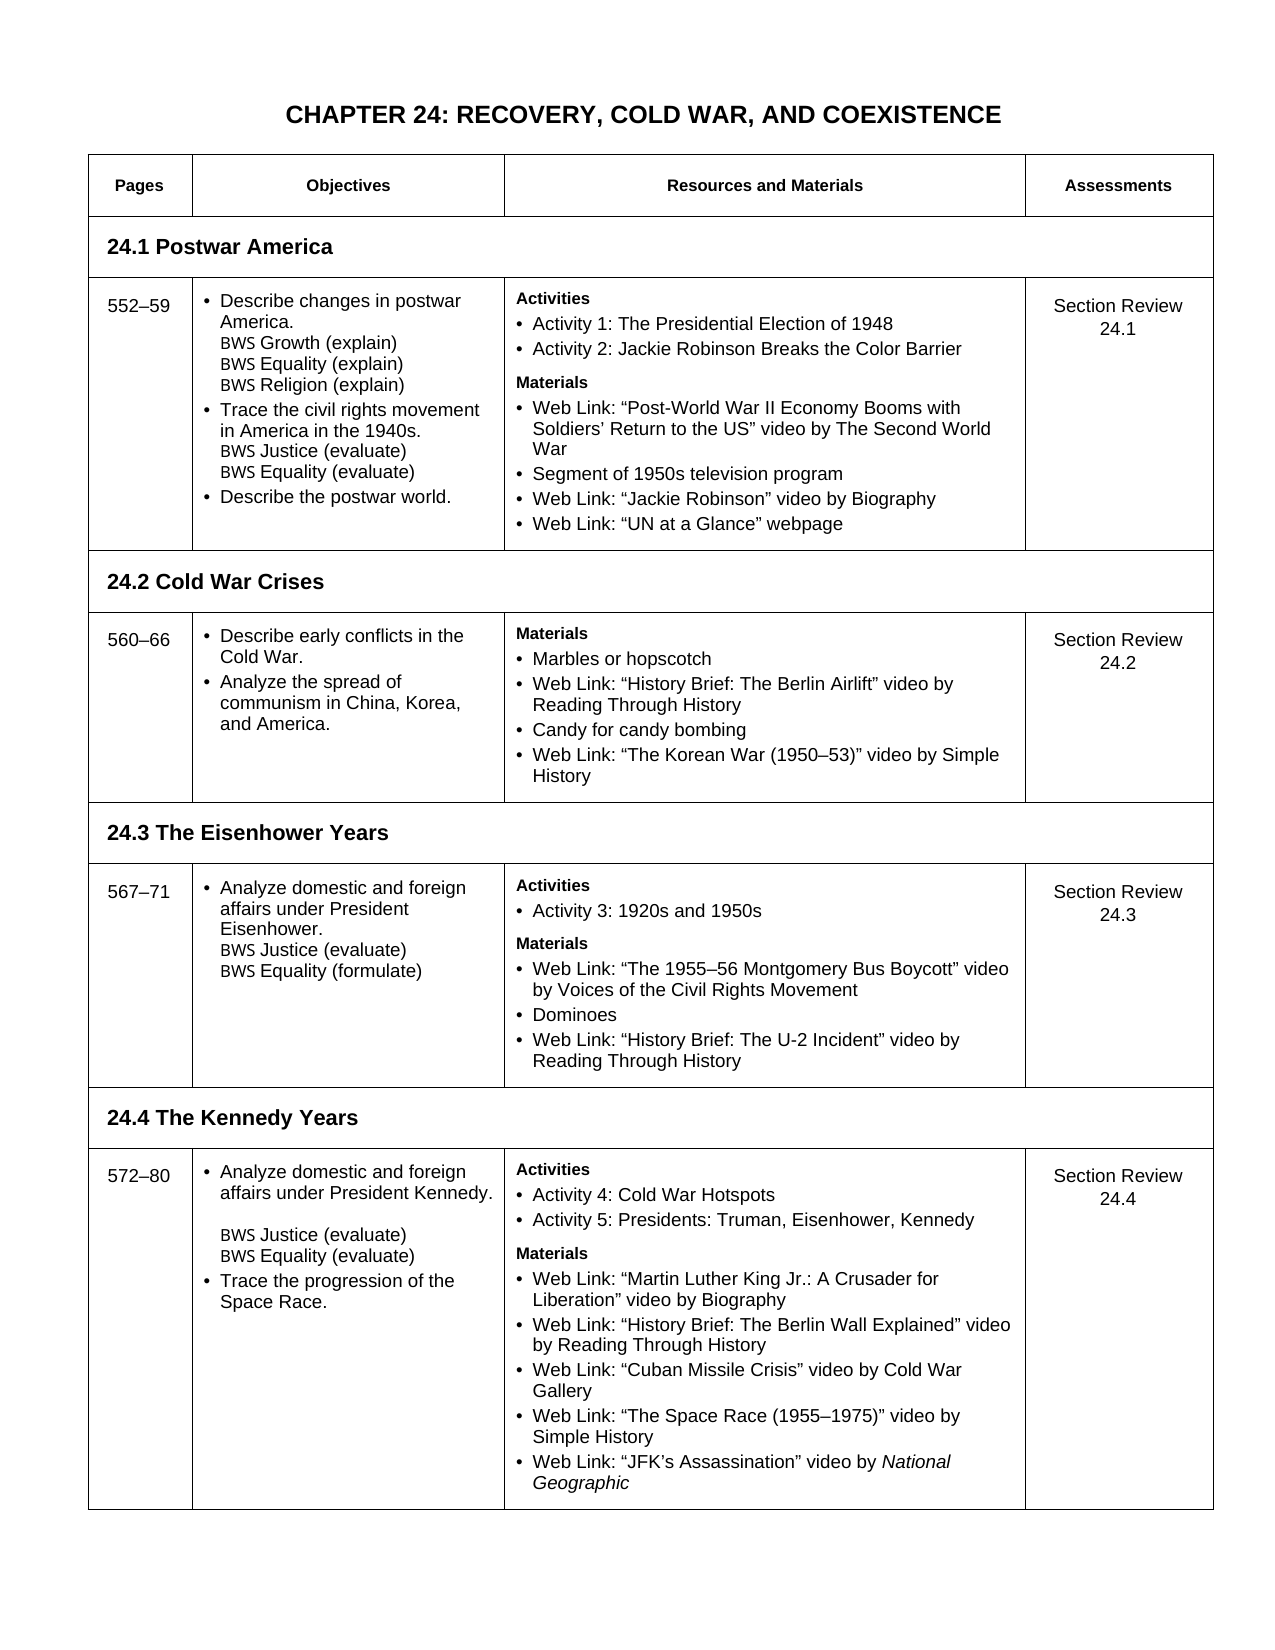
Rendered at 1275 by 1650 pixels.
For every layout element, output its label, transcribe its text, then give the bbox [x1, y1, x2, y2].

table_header Pages [89, 155, 192, 216]
table_cell Describe changes in postwar America. BWS Growth (explain) BWS Equality (explain) BWS Religion (explain) Trace the civil rights movement in America in the 1940s. BWS Justice (evaluate) BWS Equality (evaluate) Describe the postwar world. [193, 278, 504, 550]
table_cell Describe early conflicts in the Cold War. Analyze the spread of communism in China, Korea, and America. [193, 613, 504, 802]
table_cell Section Review 24.4 [1026, 1149, 1213, 1509]
table_cell Analyze domestic and foreign affairs under President Eisenhower. BWS Justice (evaluate) BWS Equality (formulate) [193, 864, 504, 1087]
table_cell Section Review 24.1 [1026, 278, 1213, 550]
table_header Assessments [1026, 155, 1213, 216]
table_header Resources and Materials [505, 155, 1025, 216]
table_cell 24.3 The Eisenhower Years [89, 803, 1213, 863]
table_header Objectives [193, 155, 504, 216]
table_cell 24.1 Postwar America [89, 217, 1213, 277]
table_cell 572–80 [89, 1149, 192, 1509]
table_cell Section Review 24.3 [1026, 864, 1213, 1087]
table_cell Section Review 24.2 [1026, 613, 1213, 802]
table_cell Activities Activity 1: The Presidential Election of 1948 Activity 2: Jackie Robinson Breaks the Color Barrier Materials Web Link: “Post-World War II Economy Booms with Soldiers’ Return to the US” video by The Second World War Segment of 1950s television program Web Link: “Jackie Robinson” video by Biography Web Link: “UN at a Glance” webpage [505, 278, 1025, 550]
table_cell 24.2 Cold War Crises [89, 551, 1213, 612]
table_cell 552–59 [89, 278, 192, 550]
table_cell 567–71 [89, 864, 192, 1087]
table_cell Activities Activity 4: Cold War Hotspots Activity 5: Presidents: Truman, Eisenhower, Kennedy Materials Web Link: “Martin Luther King Jr.: A Crusader for Liberation” video by Biography Web Link: “History Brief: The Berlin Wall Explained” video by Reading Through History Web Link: “Cuban Missile Crisis” video by Cold War Gallery Web Link: “The Space Race (1955–1975)” video by Simple History Web Link: “JFK’s Assassination” video by National Geographic [505, 1149, 1025, 1509]
table_cell 560–66 [89, 613, 192, 802]
table_cell Analyze domestic and foreign affairs under President Kennedy. BWS Justice (evaluate) BWS Equality (evaluate) Trace the progression of the Space Race. [193, 1149, 504, 1509]
text Chapter 24: Recovery, Cold War, and Coexistence [87, 100, 1200, 129]
table_cell 24.4 The Kennedy Years [89, 1088, 1213, 1148]
table_cell Materials Marbles or hopscotch Web Link: “History Brief: The Berlin Airlift” video by Reading Through History Candy for candy bombing Web Link: “The Korean War (1950–53)” video by Simple History [505, 613, 1025, 802]
table_cell Activities Activity 3: 1920s and 1950s Materials Web Link: “The 1955–56 Montgomery Bus Boycott” video by Voices of the Civil Rights Movement Dominoes Web Link: “History Brief: The U-2 Incident” video by Reading Through History [505, 864, 1025, 1087]
